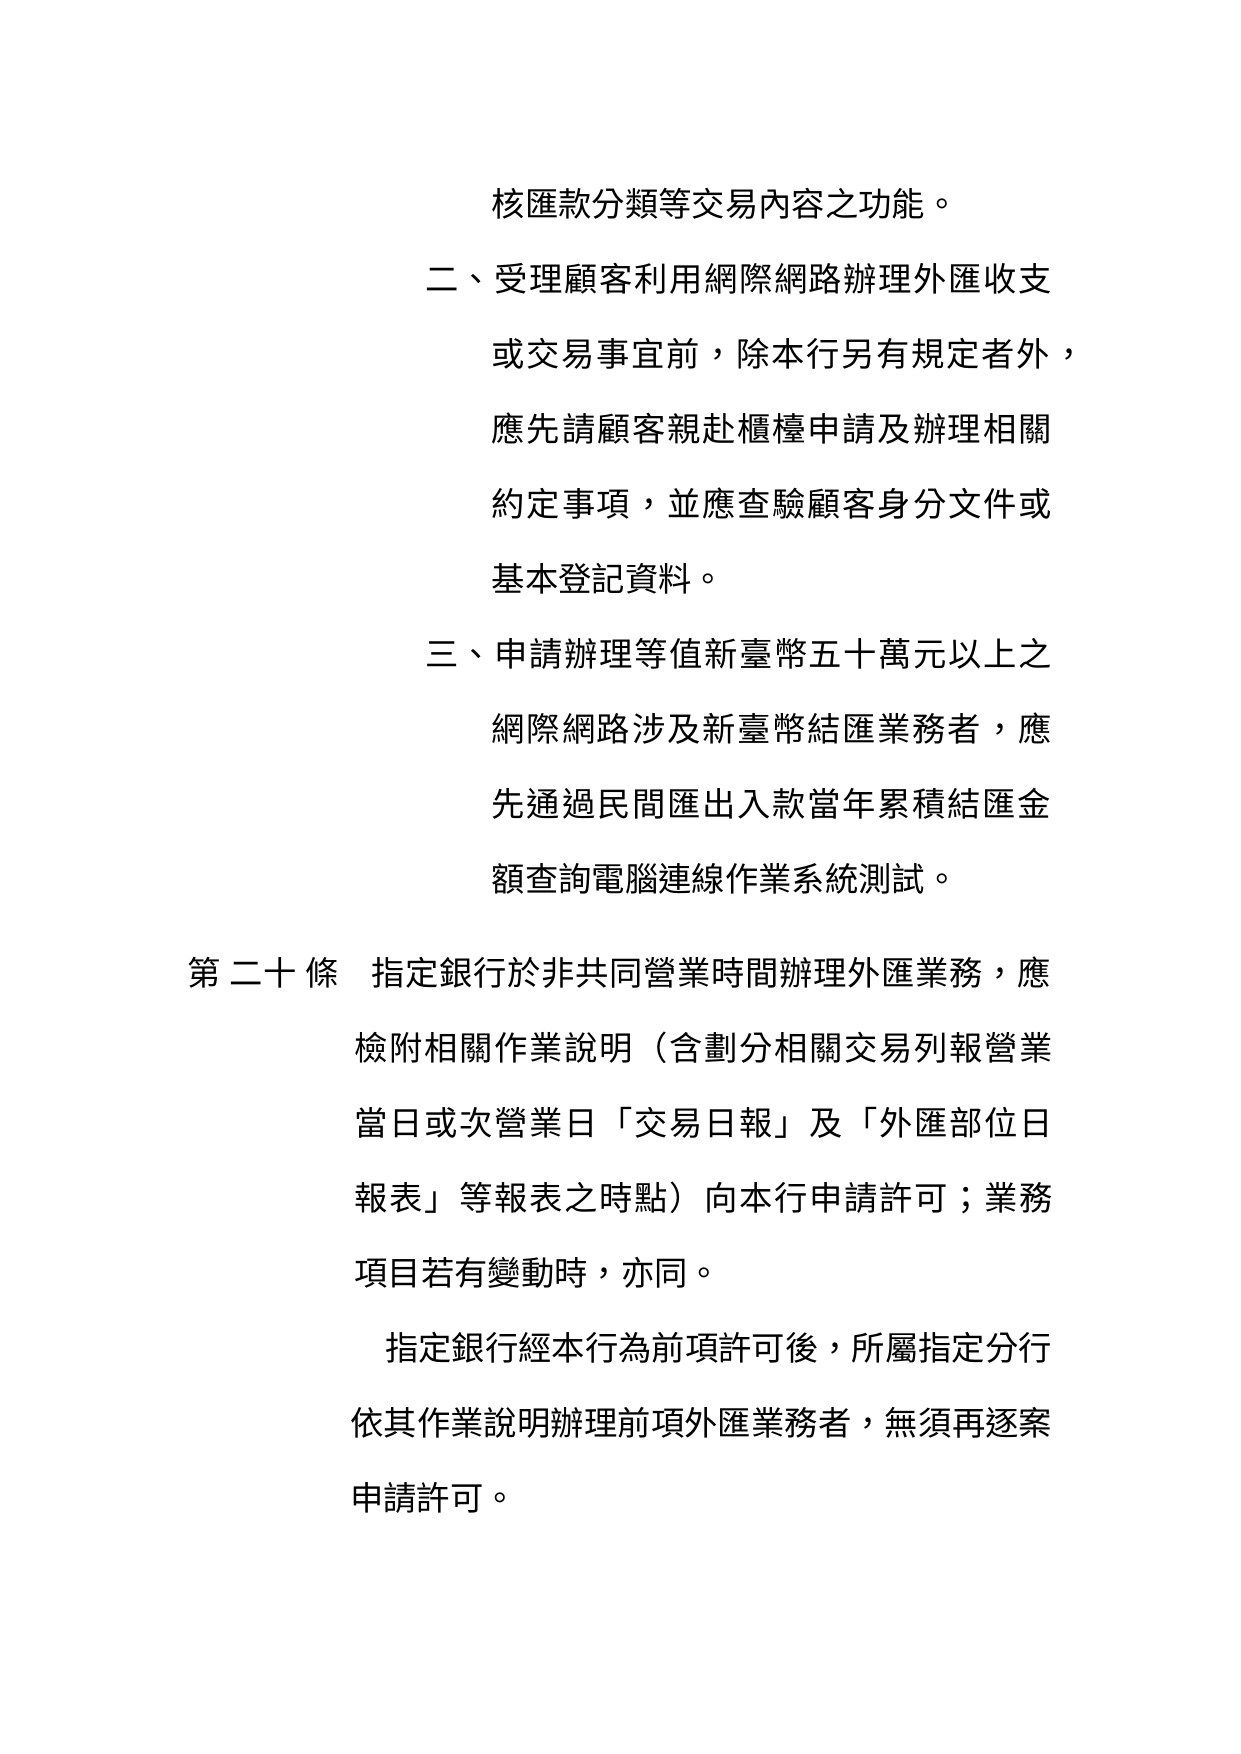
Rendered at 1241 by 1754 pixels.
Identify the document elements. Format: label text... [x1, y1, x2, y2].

text 指定銀行經本行為前項許可後，所屬指定分行依其作業說明辦理前項外匯業務者，無須再逐案申請許可。 [350, 1308, 1053, 1533]
text 第 二十 條 指定銀行於非共同營業時間辦理外匯業務，應檢附相關作業說明（含劃分相關交易列報營業當日或次營業日「交易日報」及「外匯部位日報表」等報表之時點）向本行申請許可；業務項目若有變動時，亦同。 [187, 933, 1053, 1308]
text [425, 164, 1053, 239]
text 三、申請辦理等值新臺幣五十萬元以上之網際網路涉及新臺幣結匯業務者，應先通過民間匯出入款當年累積結匯金額查詢電腦連線作業系統測試。 [425, 614, 1053, 914]
text 二、受理顧客利用網際網路辦理外匯收支或交易事宜前，除本行另有規定者外，應先請顧客親赴櫃檯申請及辦理相關約定事項，並應查驗顧客身分文件或基本登記資料。 [425, 239, 1053, 614]
